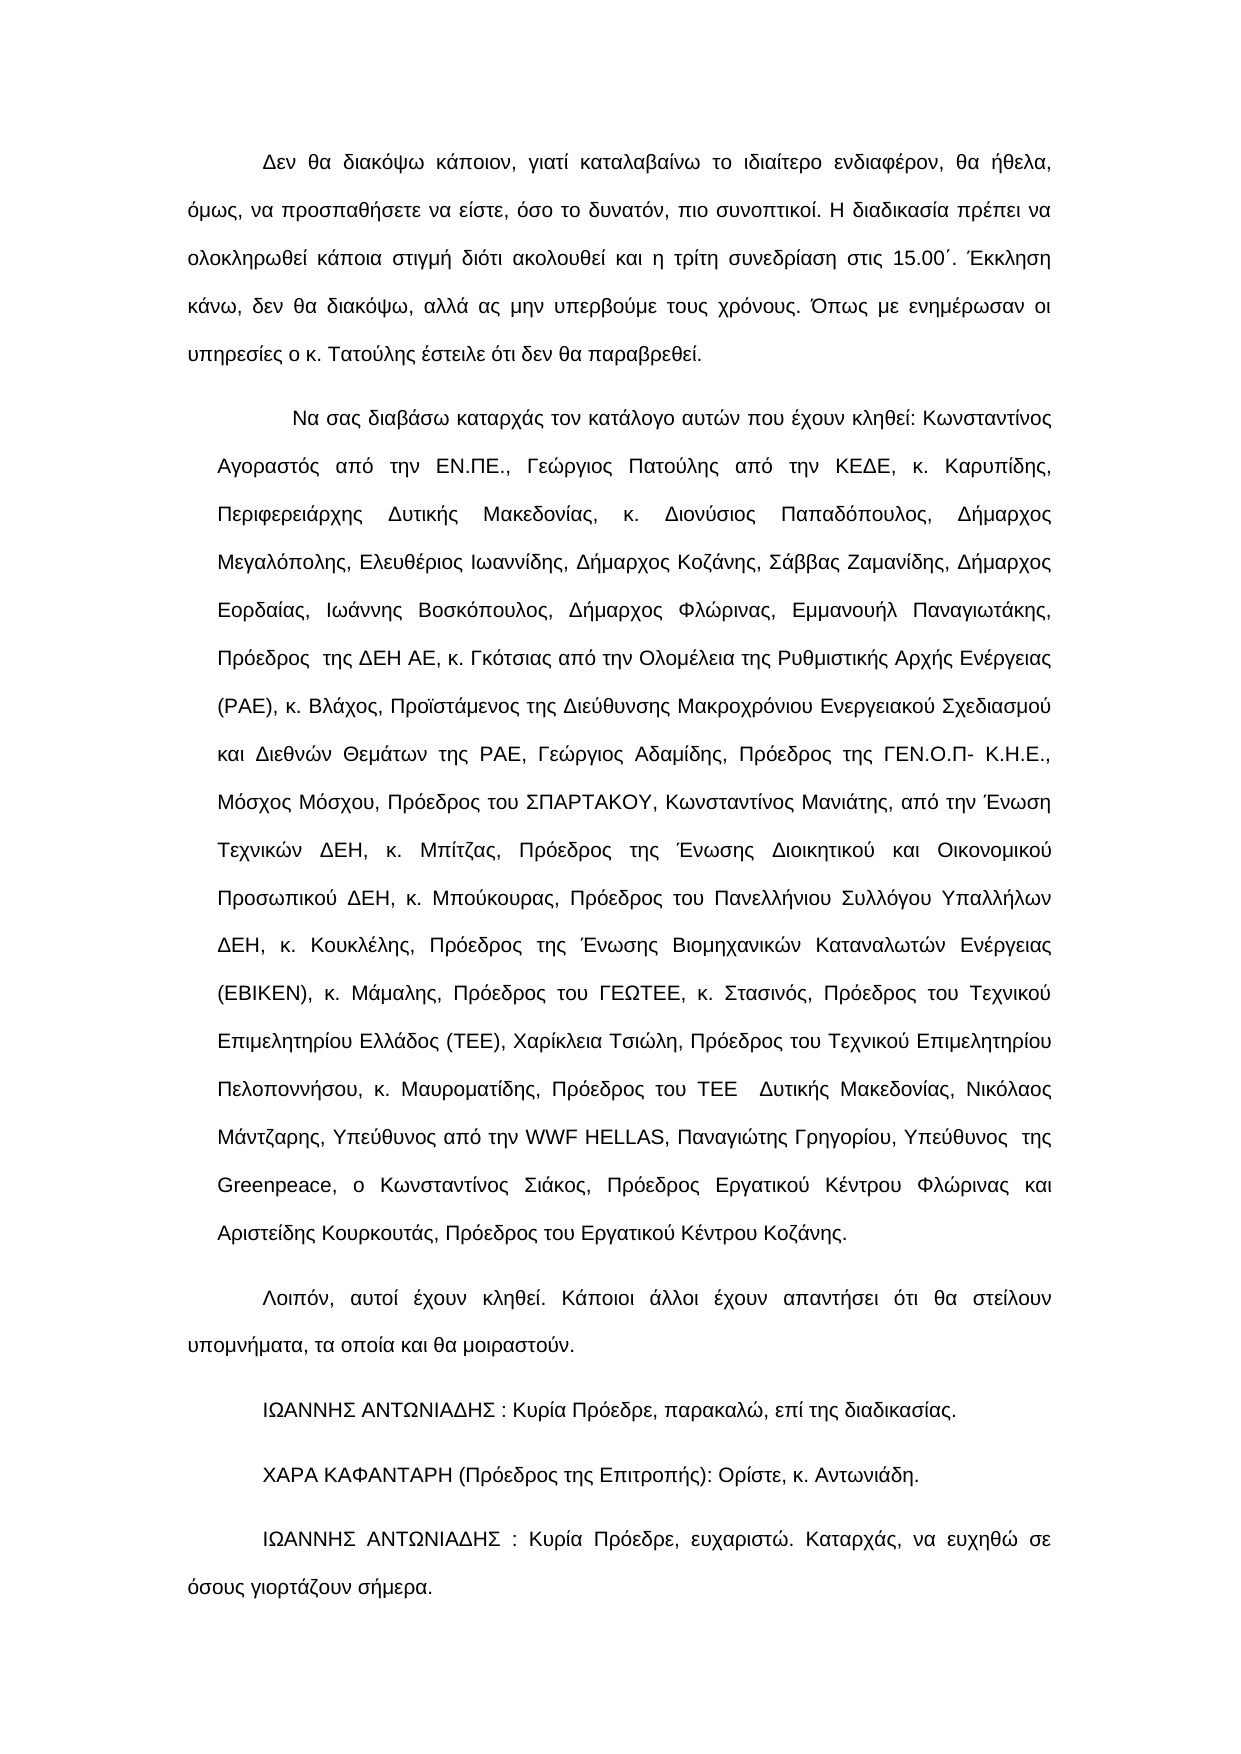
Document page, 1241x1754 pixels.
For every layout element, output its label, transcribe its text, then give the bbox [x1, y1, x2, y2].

text ΧΑΡΑ ΚΑΦΑΝΤΑΡΗ (Πρόεδρος της Επιτροπής): Ορίστε, κ. Αντωνιάδη. [187, 1462, 1053, 1486]
text ΙΩΑΝΝΗΣ ΑΝΤΩΝΙΑΔΗΣ : Κυρία Πρόεδρε, παρακαλώ, επί της διαδικασίας. [187, 1398, 1053, 1422]
text ΙΩΑΝΝΗΣ ΑΝΤΩΝΙΑΔΗΣ : Κυρία Πρόεδρε, ευχαριστώ. Καταρχάς, να ευχηθώ σε όσους γιορτάζουν σήμερα. [187, 1527, 1053, 1599]
text Να σας διαβάσω καταρχάς τον κατάλογο αυτών που έχουν κληθεί: Κωνσταντίνος Αγοραστός από την ΕΝ.ΠΕ., Γεώργιος Πατούλης από την ΚΕΔΕ, κ. Καρυπίδης, Περιφερειάρχης Δυτικής Μακεδονίας, κ. Διονύσιος Παπαδόπουλος, Δήμαρχος Μεγαλόπολης, Ελευθέριος Ιωαννίδης, Δήμαρχος Κοζάνης, Σάββας Ζαμανίδης, Δήμαρχος Εορδαίας, Ιωάννης Βοσκόπουλος, Δήμαρχος Φλώρινας, Εμμανουήλ Παναγιωτάκης, Πρόεδρος της ΔΕΗ ΑΕ, κ. Γκότσιας από την Ολομέλεια της Ρυθμιστικής Αρχής Ενέργειας (ΡΑΕ), κ. Βλάχος, Προϊστάμενος της Διεύθυνσης Μακροχρόνιου Ενεργειακού Σχεδιασμού και Διεθνών Θεμάτων της ΡΑΕ, Γεώργιος Αδαμίδης, Πρόεδρος της ΓΕΝ.Ο.Π- Κ.Η.Ε., Μόσχος Μόσχου, Πρόεδρος του ΣΠΑΡΤΑΚΟΥ, Κωνσταντίνος Μανιάτης, από την Ένωση Τεχνικών ΔΕΗ, κ. Μπίτζας, Πρόεδρος της Ένωσης Διοικητικού και Οικονομικού Προσωπικού ΔΕΗ, κ. Μπούκουρας, Πρόεδρος του Πανελλήνιου Συλλόγου Υπαλλήλων ΔΕΗ, κ. Κουκλέλης, Πρόεδρος της Ένωσης Βιομηχανικών Καταναλωτών Ενέργειας (ΕΒΙΚΕΝ), κ. Μάμαλης, Πρόεδρος του ΓΕΩΤΕΕ, κ. Στασινός, Πρόεδρος του Τεχνικού Επιμελητηρίου Ελλάδος (ΤΕΕ), Χαρίκλεια Τσιώλη, Πρόεδρος του Τεχνικού Επιμελητηρίου Πελοποννήσου, κ. Μαυροματίδης, Πρόεδρος του ΤΕΕ Δυτικής Μακεδονίας, Νικόλαος Μάντζαρης, Υπεύθυνος από την WWF HELLAS, Παναγιώτης Γρηγορίου, Υπεύθυνος της Greenpeace, ο Κωνσταντίνος Σιάκος, Πρόεδρος Εργατικού Κέντρου Φλώρινας και Αριστείδης Κουρκουτάς, Πρόεδρος του Εργατικού Κέντρου Κοζάνης. [217, 406, 1053, 1245]
text Δεν θα διακόψω κάποιον, γιατί καταλαβαίνω το ιδιαίτερο ενδιαφέρον, θα ήθελα, όμως, να προσπαθήσετε να είστε, όσο το δυνατόν, πιο συνοπτικοί. Η διαδικασία πρέπει να ολοκληρωθεί κάποια στιγμή διότι ακολουθεί και η τρίτη συνεδρίαση στις 15.00΄. Έκκληση κάνω, δεν θα διακόψω, αλλά ας μην υπερβούμε τους χρόνους. Όπως με ενημέρωσαν οι υπηρεσίες ο κ. Τατούλης έστειλε ότι δεν θα παραβρεθεί. [187, 150, 1053, 366]
text Λοιπόν, αυτοί έχουν κληθεί. Κάποιοι άλλοι έχουν απαντήσει ότι θα στείλουν υπομνήματα, τα οποία και θα μοιραστούν. [187, 1285, 1053, 1357]
